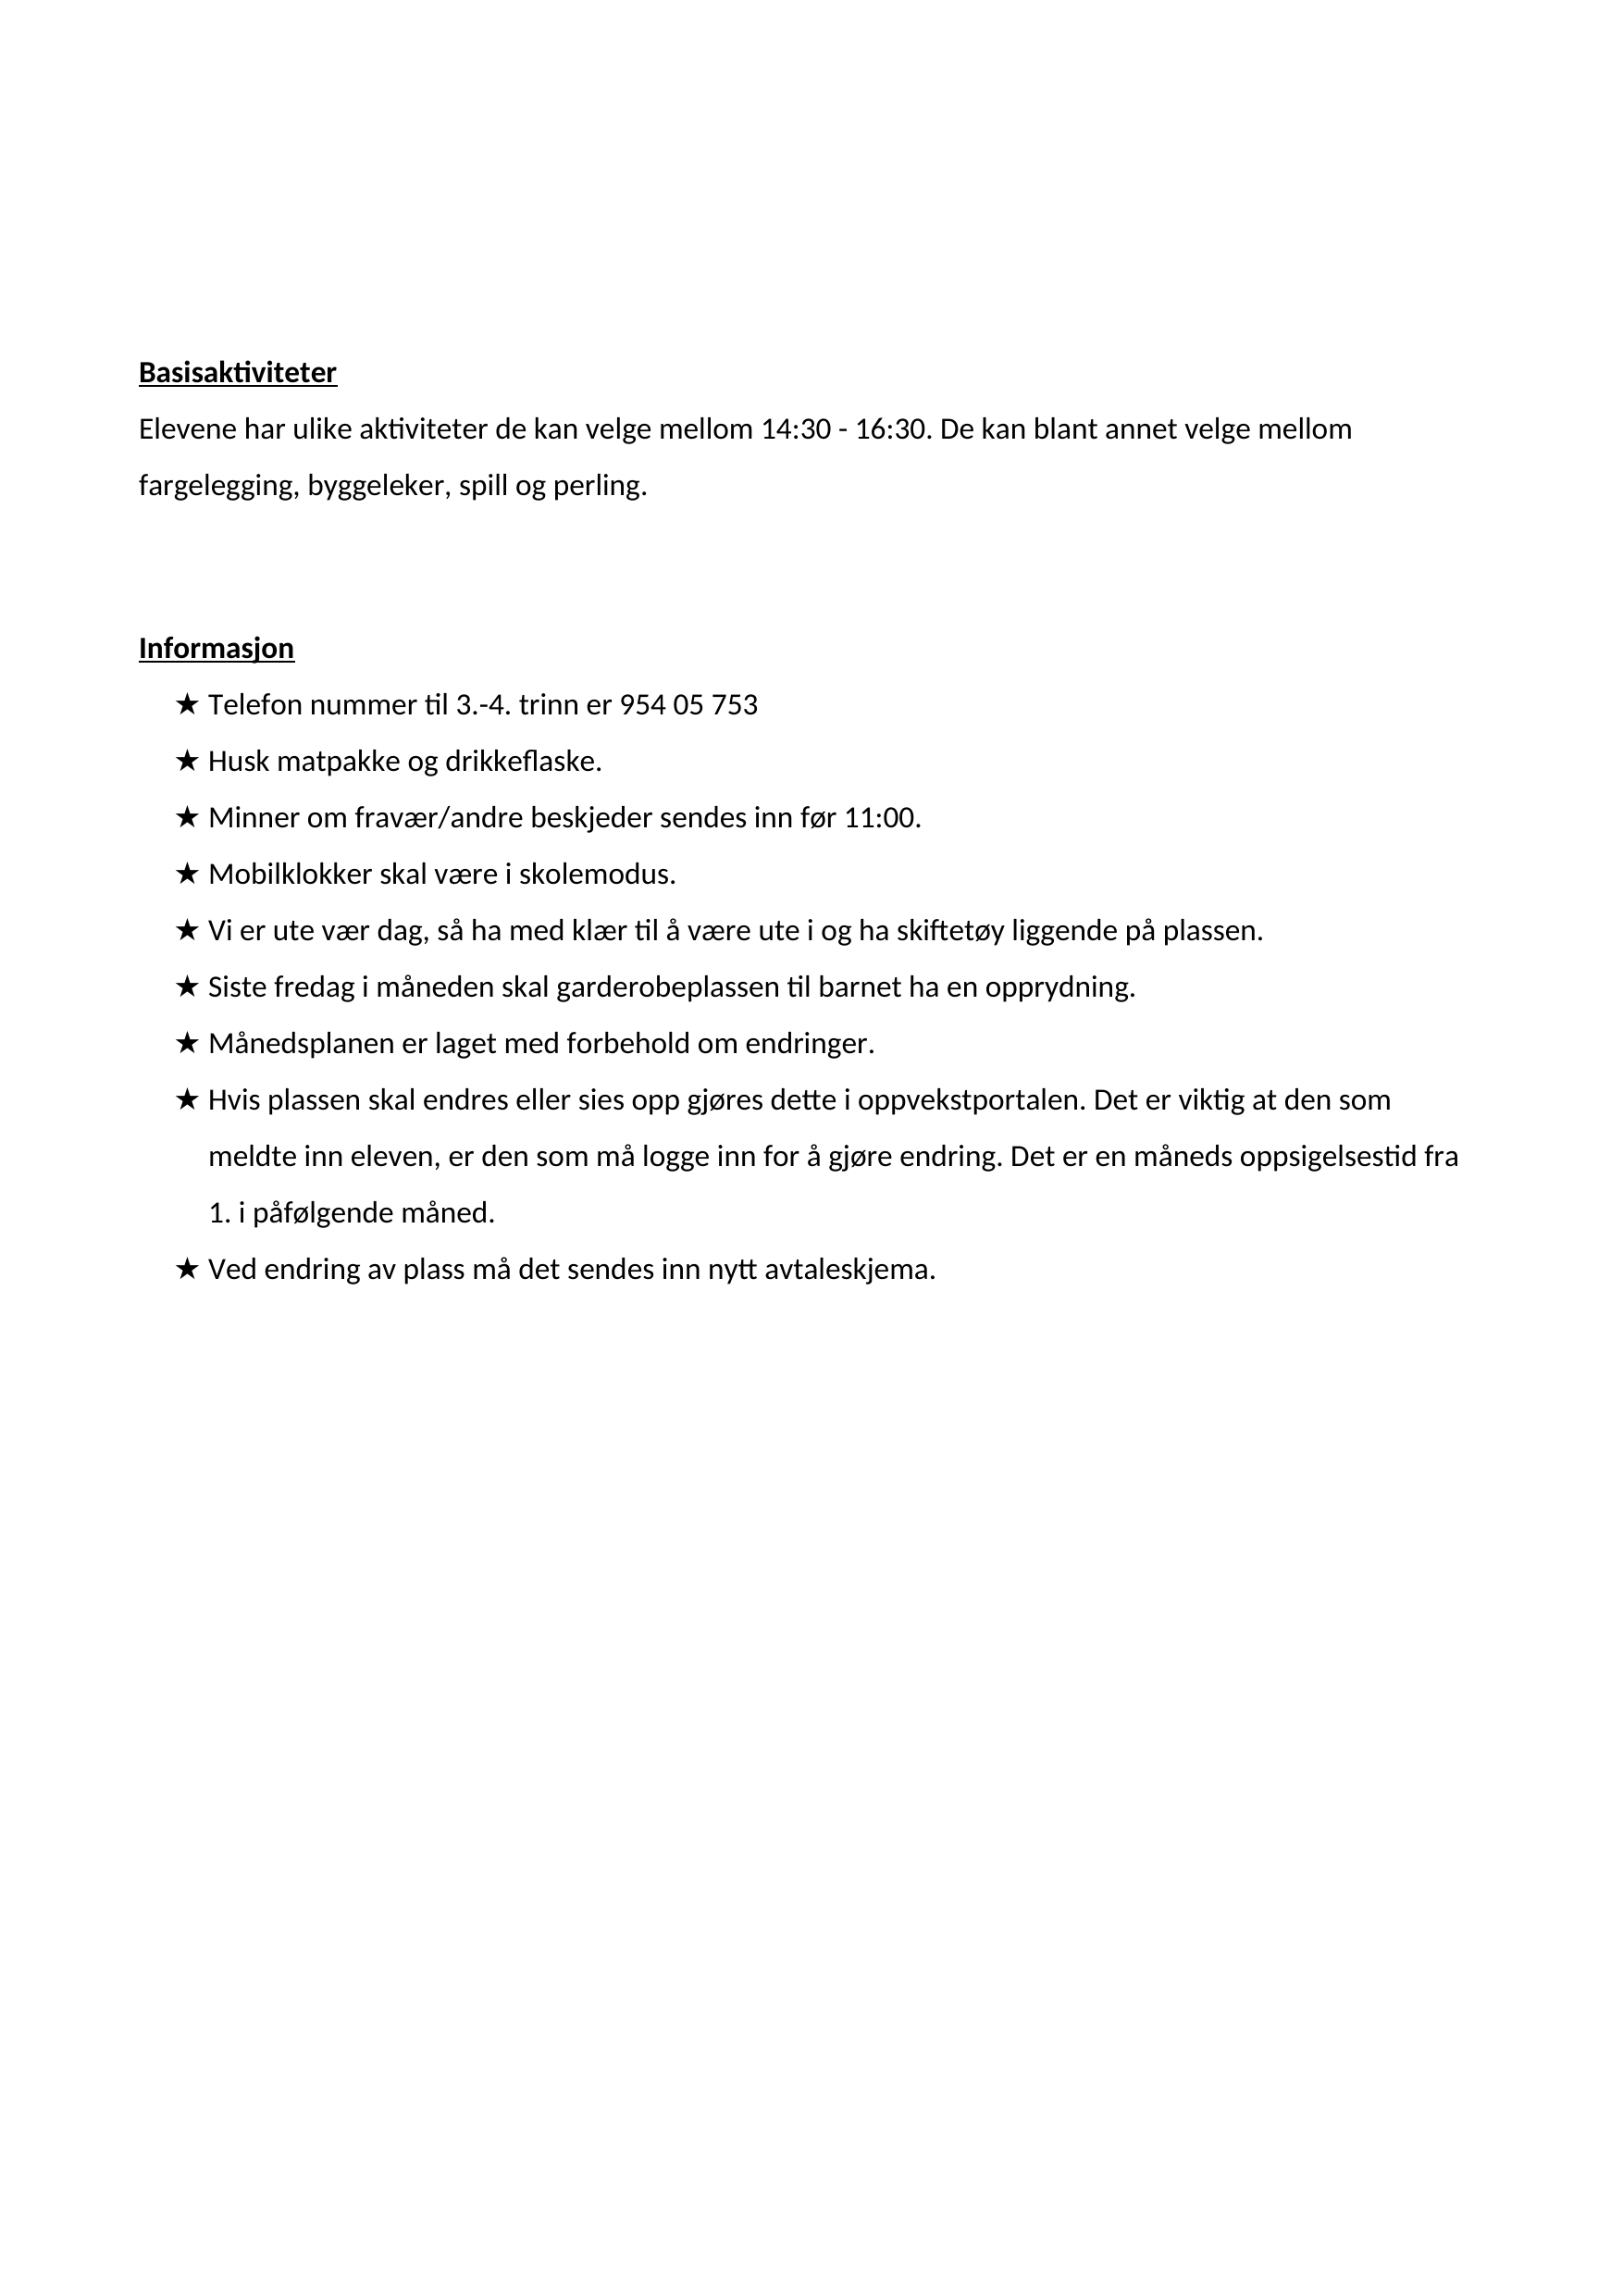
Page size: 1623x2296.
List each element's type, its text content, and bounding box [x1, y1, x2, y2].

list Siste fredag i måneden skal garderobeplassen til barnet ha en opprydning. [173, 967, 1484, 1005]
list Ved endring av plass må det sendes inn nytt avtaleskjema. [173, 1249, 1484, 1287]
list Mobilklokker skal være i skolemodus. [173, 854, 1484, 892]
text Elevene har ulike aktiviteter de kan velge mellom 14:30 - 16:30. De kan blant annet velge mellom fargelegging, byggeleker, spill og perling. [139, 409, 1484, 503]
text Basisaktiviteter [139, 353, 1484, 391]
list Hvis plassen skal endres eller sies opp gjøres dette i oppvekstportalen. Det er viktig at den som meldte inn eleven, er den som må logge inn for å gjøre endring. Det er en måneds oppsigelsestid fra 1. i påfølgende måned. [173, 1080, 1484, 1231]
text Informasjon [139, 628, 1484, 665]
list Månedsplanen er laget med forbehold om endringer. [173, 1024, 1484, 1061]
list Vi er ute vær dag, så ha med klær til å være ute i og ha skiftetøy liggende på plassen. [173, 911, 1484, 949]
list Telefon nummer til 3.-4. trinn er 954 05 753 [173, 685, 1484, 723]
list Husk matpakke og drikkeflaske. [173, 741, 1484, 779]
list Minner om fravær/andre beskjeder sendes inn før 11:00. [173, 798, 1484, 836]
